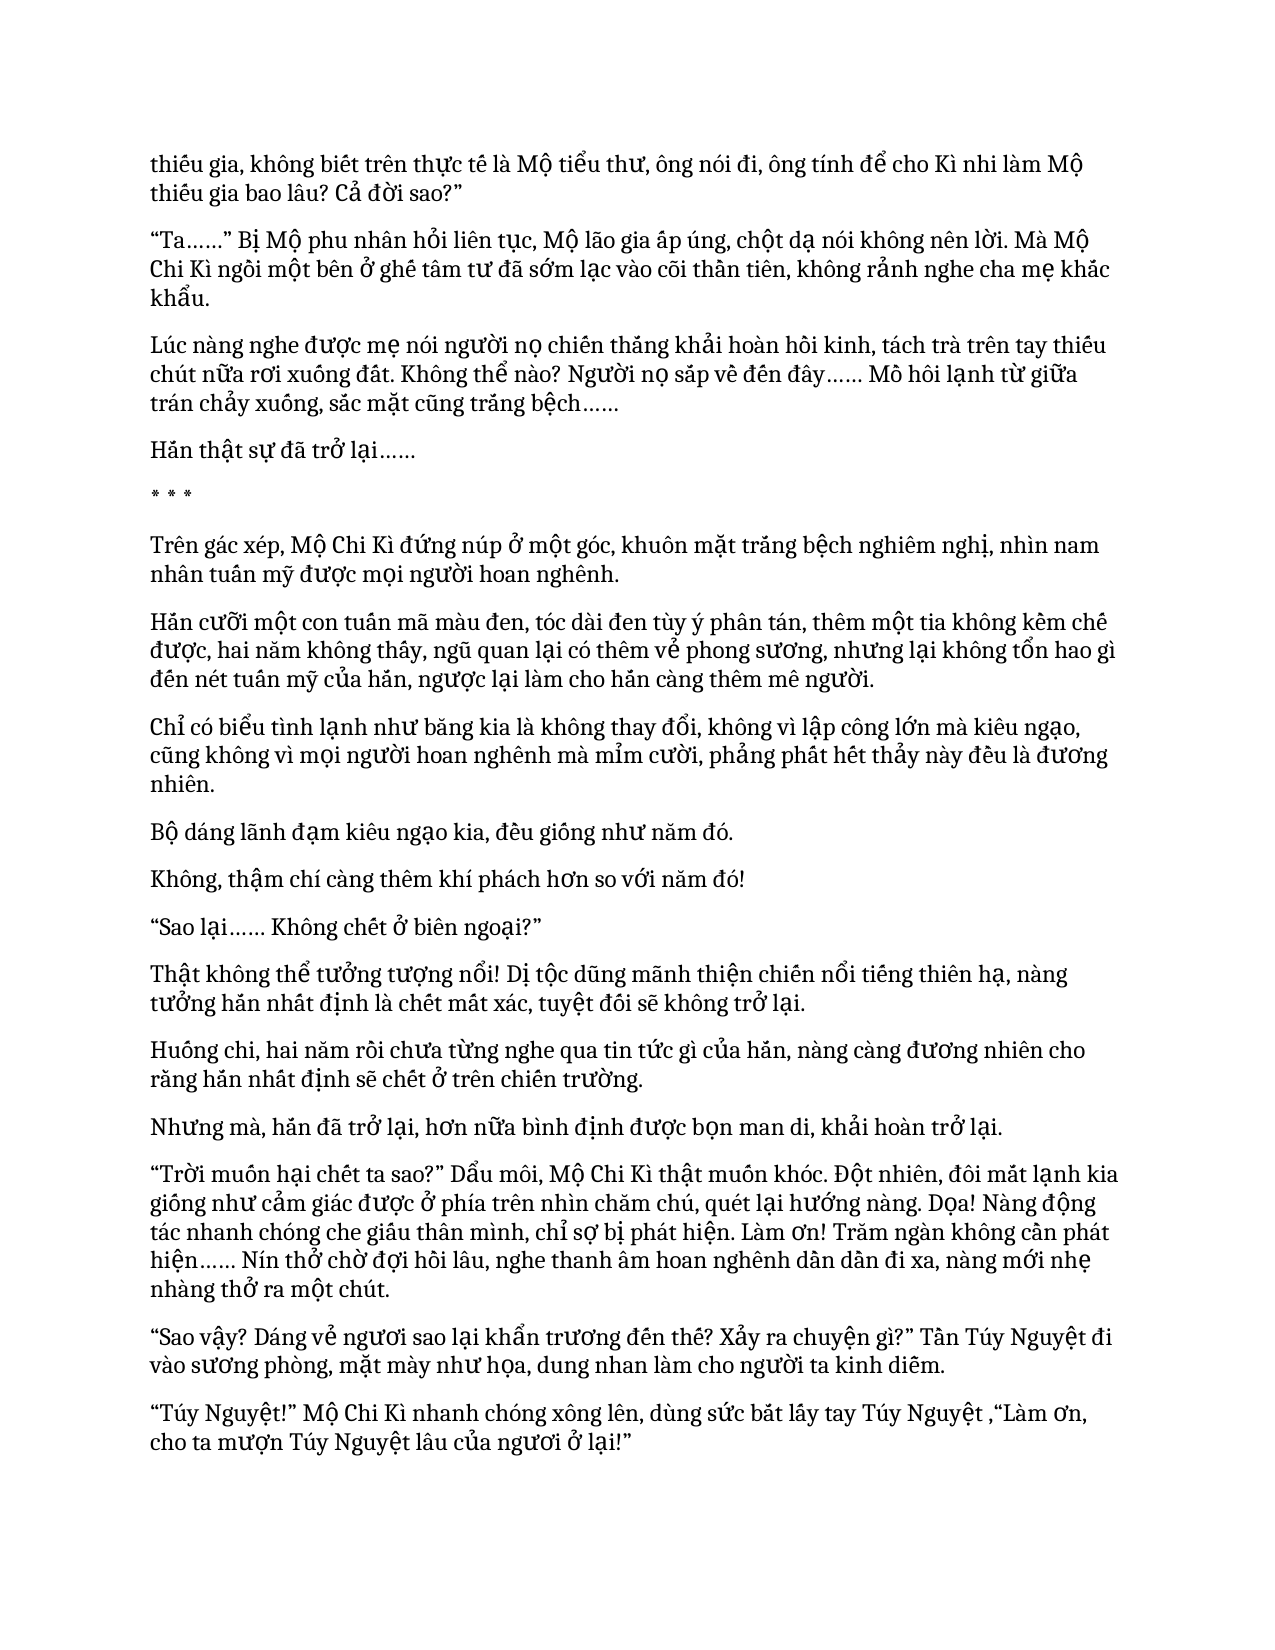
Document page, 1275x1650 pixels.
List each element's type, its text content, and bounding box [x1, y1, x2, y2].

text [150, 150, 1125, 207]
text Lúc nàng nghe được mẹ nói người nọ chiến thắng khải hoàn hồi kinh, tách trà trên tay thiếu chút nữa rơi xuống đất. Không thể nào? Người nọ sắp về đến đây…… Mồ hôi lạnh từ giữa trán chảy xuống, sắc mặt cũng trắng bệch…… [150, 331, 1125, 417]
text Hắn thật sự đã trở lại…… [150, 436, 1125, 465]
text “Sao lại…… Không chết ở biên ngoại?” [150, 912, 1125, 941]
text Trên gác xép, Mộ Chi Kì đứng núp ở một góc, khuôn mặt trắng bệch nghiêm nghị, nhìn nam nhân tuấn mỹ được mọi người hoan nghênh. [150, 531, 1125, 589]
text Thật không thể tưởng tượng nổi! Dị tộc dũng mãnh thiện chiến nổi tiếng thiên hạ, nàng tưởng hắn nhất định là chết mất xác, tuyệt đối sẽ không trở lại. [150, 960, 1125, 1017]
text “Sao vậy? Dáng vẻ ngươi sao lại khẩn trương đến thế? Xảy ra chuyện gì?” Tần Túy Nguyệt đi vào sương phòng, mặt mày như họa, dung nhan làm cho người ta kinh diễm. [150, 1322, 1125, 1380]
text “Ta……” Bị Mộ phu nhân hỏi liên tục, Mộ lão gia ấp úng, chột dạ nói không nên lời. Mà Mộ Chi Kì ngồi một bên ở ghế tâm tư đã sớm lạc vào cõi thần tiên, không rảnh nghe cha mẹ khắc khẩu. [150, 226, 1125, 312]
text Nhưng mà, hắn đã trở lại, hơn nữa bình định được bọn man di, khải hoàn trở lại. [150, 1112, 1125, 1141]
text Chỉ có biểu tình lạnh như băng kia là không thay đổi, không vì lập công lớn mà kiêu ngạo, cũng không vì mọi người hoan nghênh mà mỉm cười, phảng phất hết thảy này đều là đương nhiên. [150, 712, 1125, 799]
text “Trời muốn hại chết ta sao?” Dẩu môi, Mộ Chi Kì thật muốn khóc. Đột nhiên, đôi mắt lạnh kia giống như cảm giác được ở phía trên nhìn chăm chú, quét lại hướng nàng. Dọa! Nàng động tác nhanh chóng che giấu thân mình, chỉ sợ bị phát hiện. Làm ơn! Trăm ngàn không cần phát hiện…… Nín thở chờ đợi hồi lâu, nghe thanh âm hoan nghênh dần dần đi xa, nàng mới nhẹ nhàng thở ra một chút. [150, 1160, 1125, 1304]
text Hắn cưỡi một con tuấn mã màu đen, tóc dài đen tùy ý phân tán, thêm một tia không kềm chế được, hai năm không thấy, ngũ quan lại có thêm vẻ phong sương, nhưng lại không tổn hao gì đến nét tuấn mỹ của hắn, ngược lại làm cho hắn càng thêm mê người. [150, 607, 1125, 694]
text “Túy Nguyệt!” Mộ Chi Kì nhanh chóng xông lên, dùng sức bắt lấy tay Túy Nguyệt ,“Làm ơn, cho ta mượn Túy Nguyệt lâu của ngươi ở lại!” [150, 1399, 1125, 1456]
text Bộ dáng lãnh đạm kiêu ngạo kia, đều giống như năm đó. [150, 817, 1125, 846]
text * * * [150, 484, 1125, 512]
text Không, thậm chí càng thêm khí phách hơn so với năm đó! [150, 865, 1125, 894]
text Huống chi, hai năm rồi chưa từng nghe qua tin tức gì của hắn, nàng càng đương nhiên cho rằng hắn nhất định sẽ chết ở trên chiến trường. [150, 1036, 1125, 1094]
